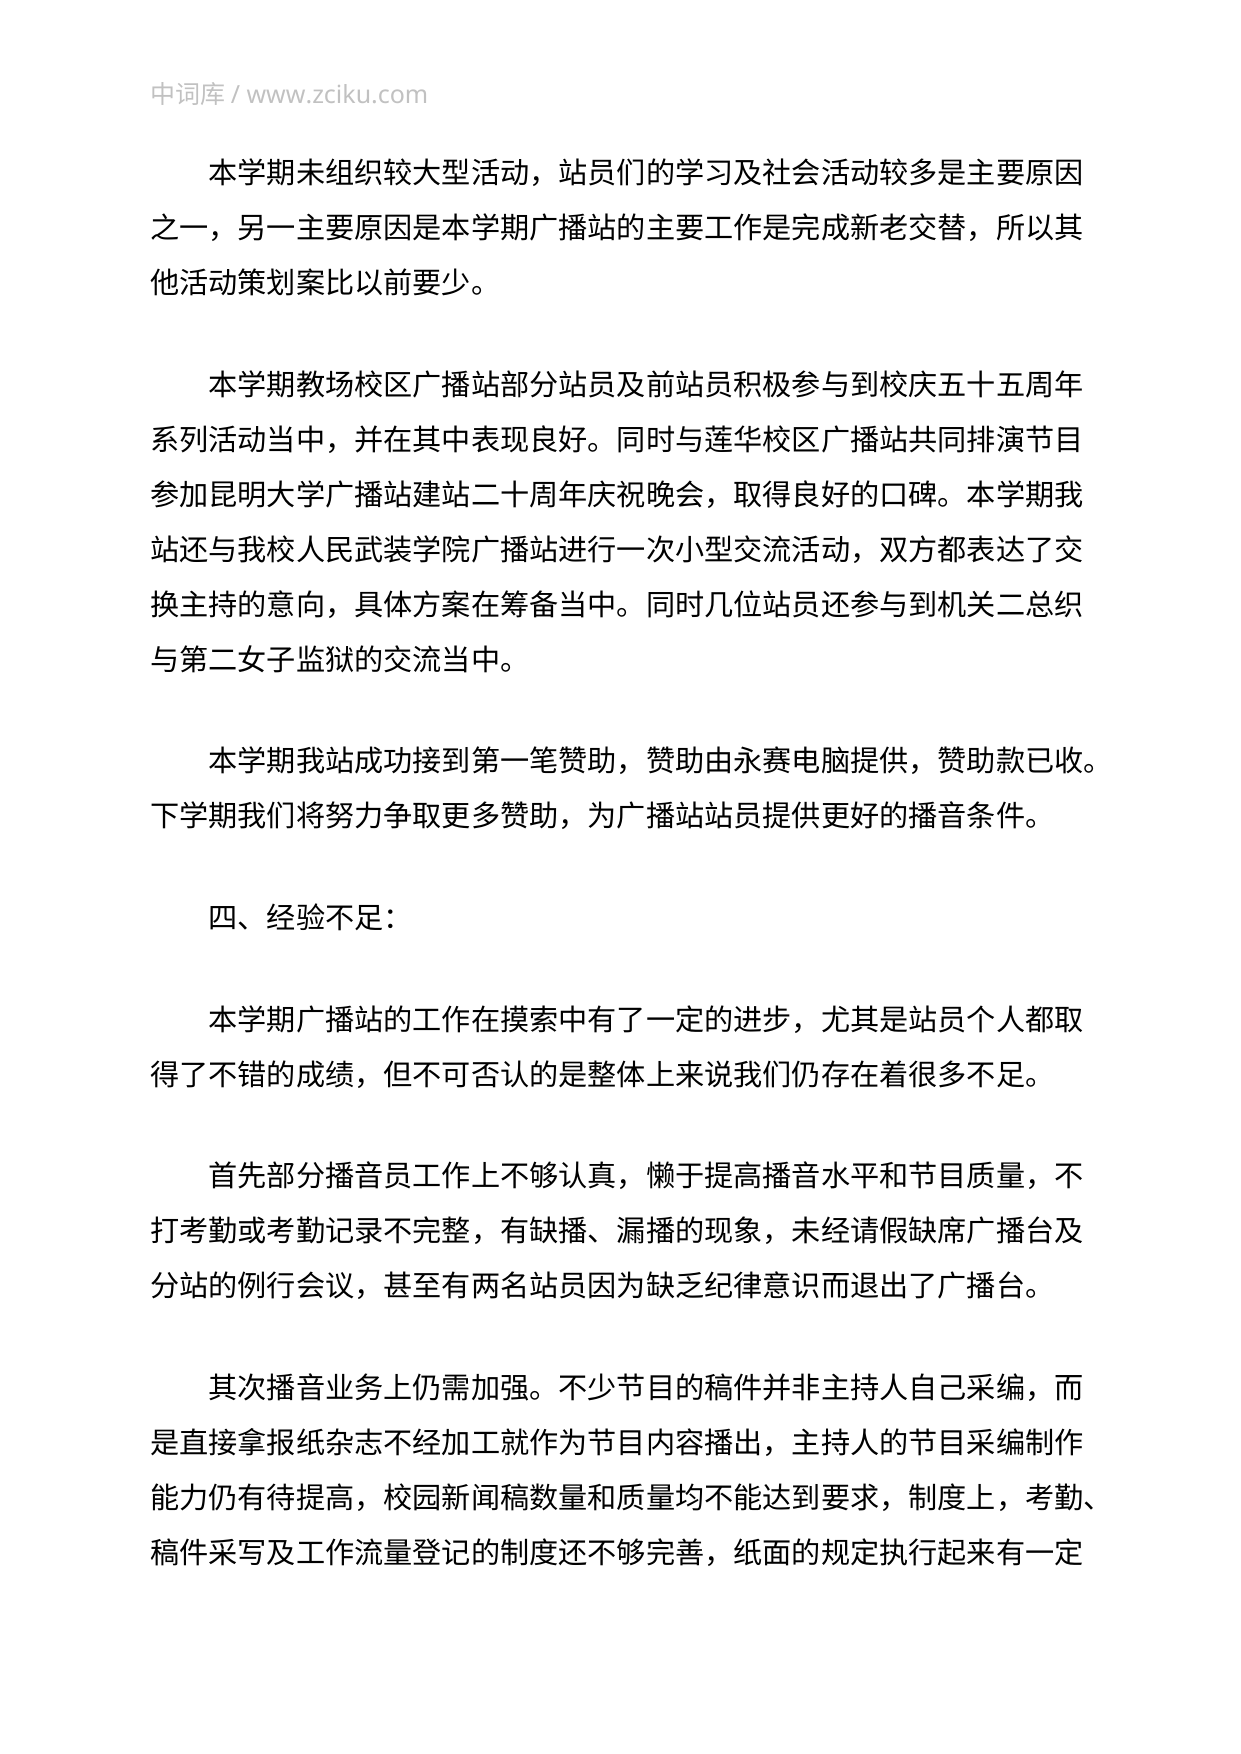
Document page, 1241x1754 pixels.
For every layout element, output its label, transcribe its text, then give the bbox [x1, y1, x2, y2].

text 本学期未组织较大型活动，站员们的学习及社会活动较多是主要原因之一，另一主要原因是本学期广播站的主要工作是完成新老交替，所以其他活动策划案比以前要少。 [150, 150, 1090, 302]
text 本学期教场校区广播站部分站员及前站员积极参与到校庆五十五周年系列活动当中，并在其中表现良好。同时与莲华校区广播站共同排演节目参加昆明大学广播站建站二十周年庆祝晚会，取得良好的口碑。本学期我站还与我校人民武装学院广播站进行一次小型交流活动，双方都表达了交换主持的意向，具体方案在筹备当中。同时几位站员还参与到机关二总织与第二女子监狱的交流当中。 [150, 362, 1090, 678]
text 本学期我站成功接到第一笔赞助，赞助由永赛电脑提供，赞助款已收。下学期我们将努力争取更多赞助，为广播站站员提供更好的播音条件。 [150, 738, 1090, 835]
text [150, 1364, 1090, 1571]
text 本学期广播站的工作在摸索中有了一定的进步，尤其是站员个人都取得了不错的成绩，但不可否认的是整体上来说我们仍存在着很多不足。 [150, 996, 1090, 1093]
text 首先部分播音员工作上不够认真，懒于提高播音水平和节目质量，不打考勤或考勤记录不完整，有缺播、漏播的现象，未经请假缺席广播台及分站的例行会议，甚至有两名站员因为缺乏纪律意识而退出了广播台。 [150, 1153, 1090, 1305]
text 四、经验不足： [150, 894, 1090, 937]
